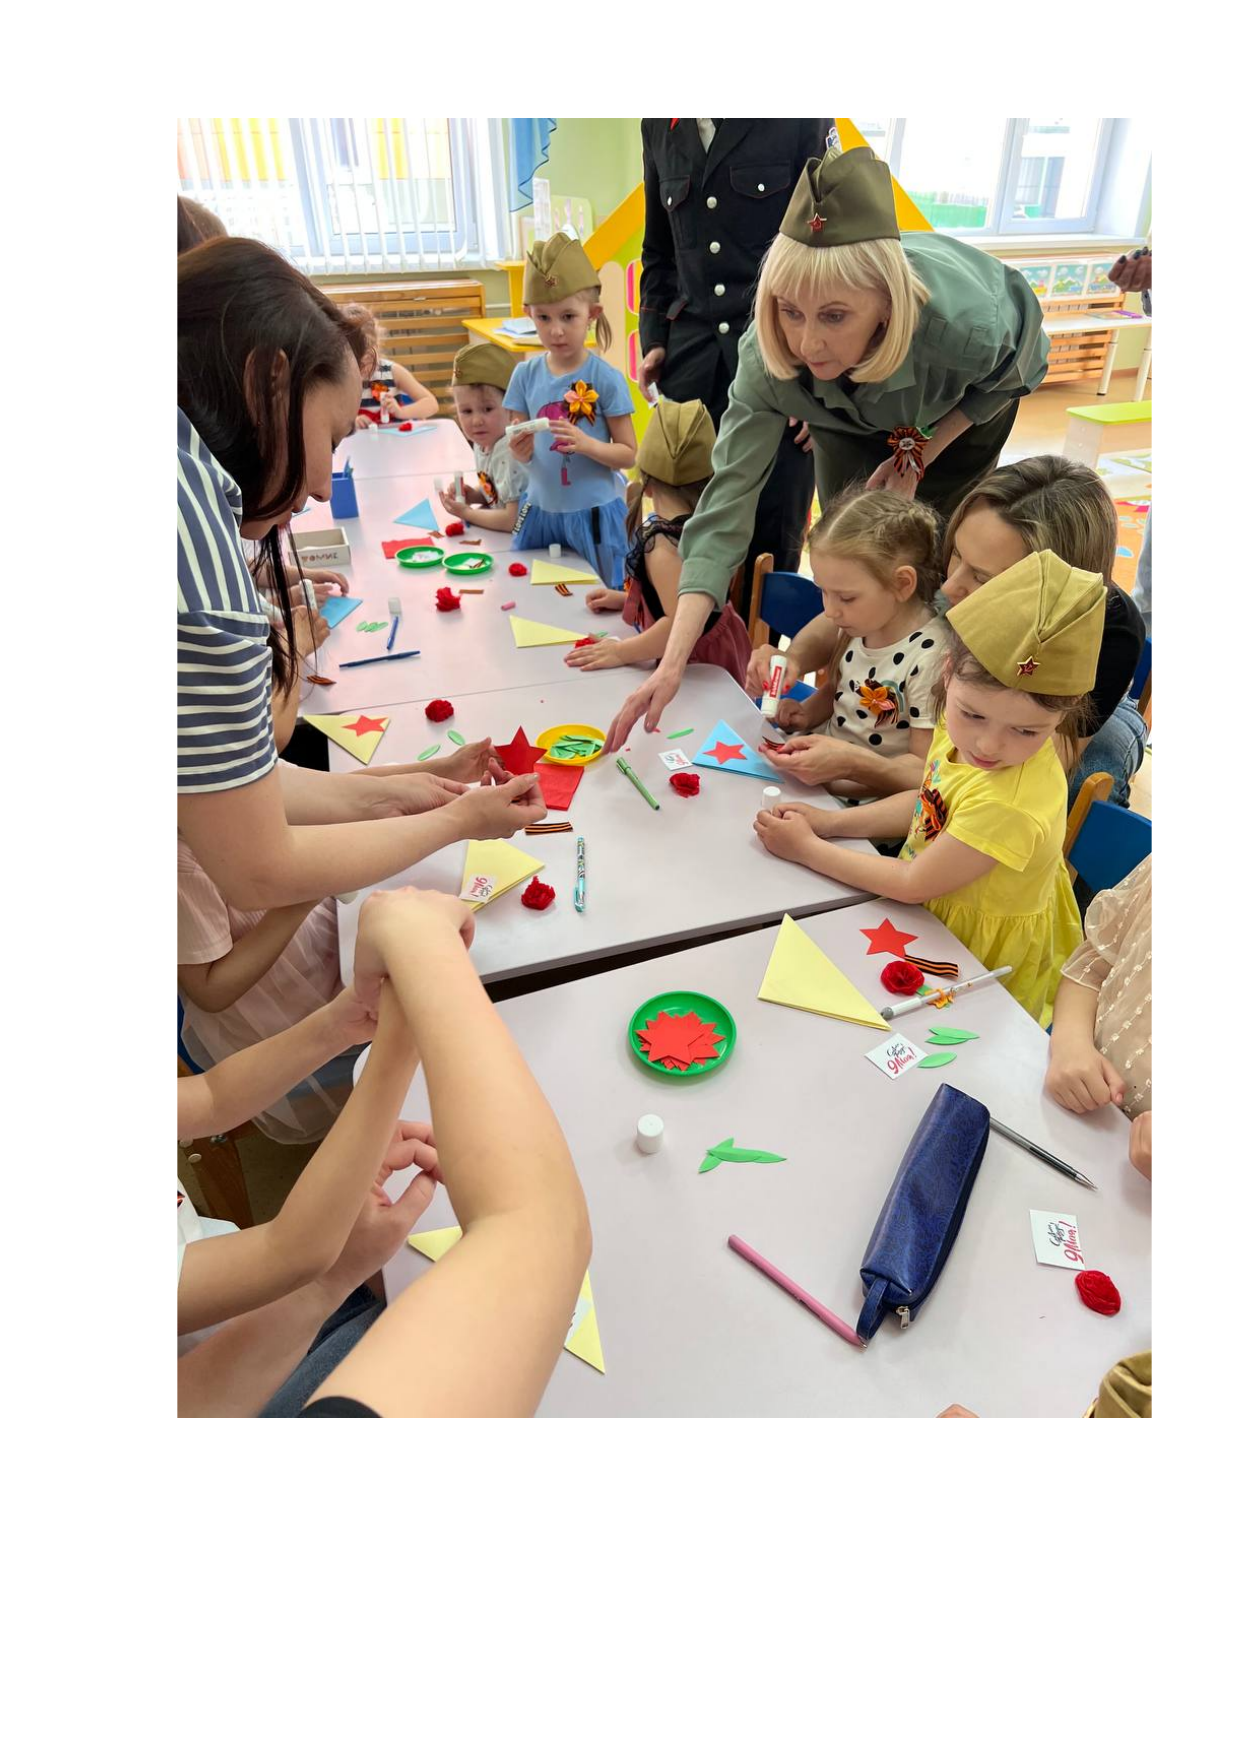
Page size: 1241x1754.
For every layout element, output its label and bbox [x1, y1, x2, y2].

picture [177, 118, 1152, 1418]
